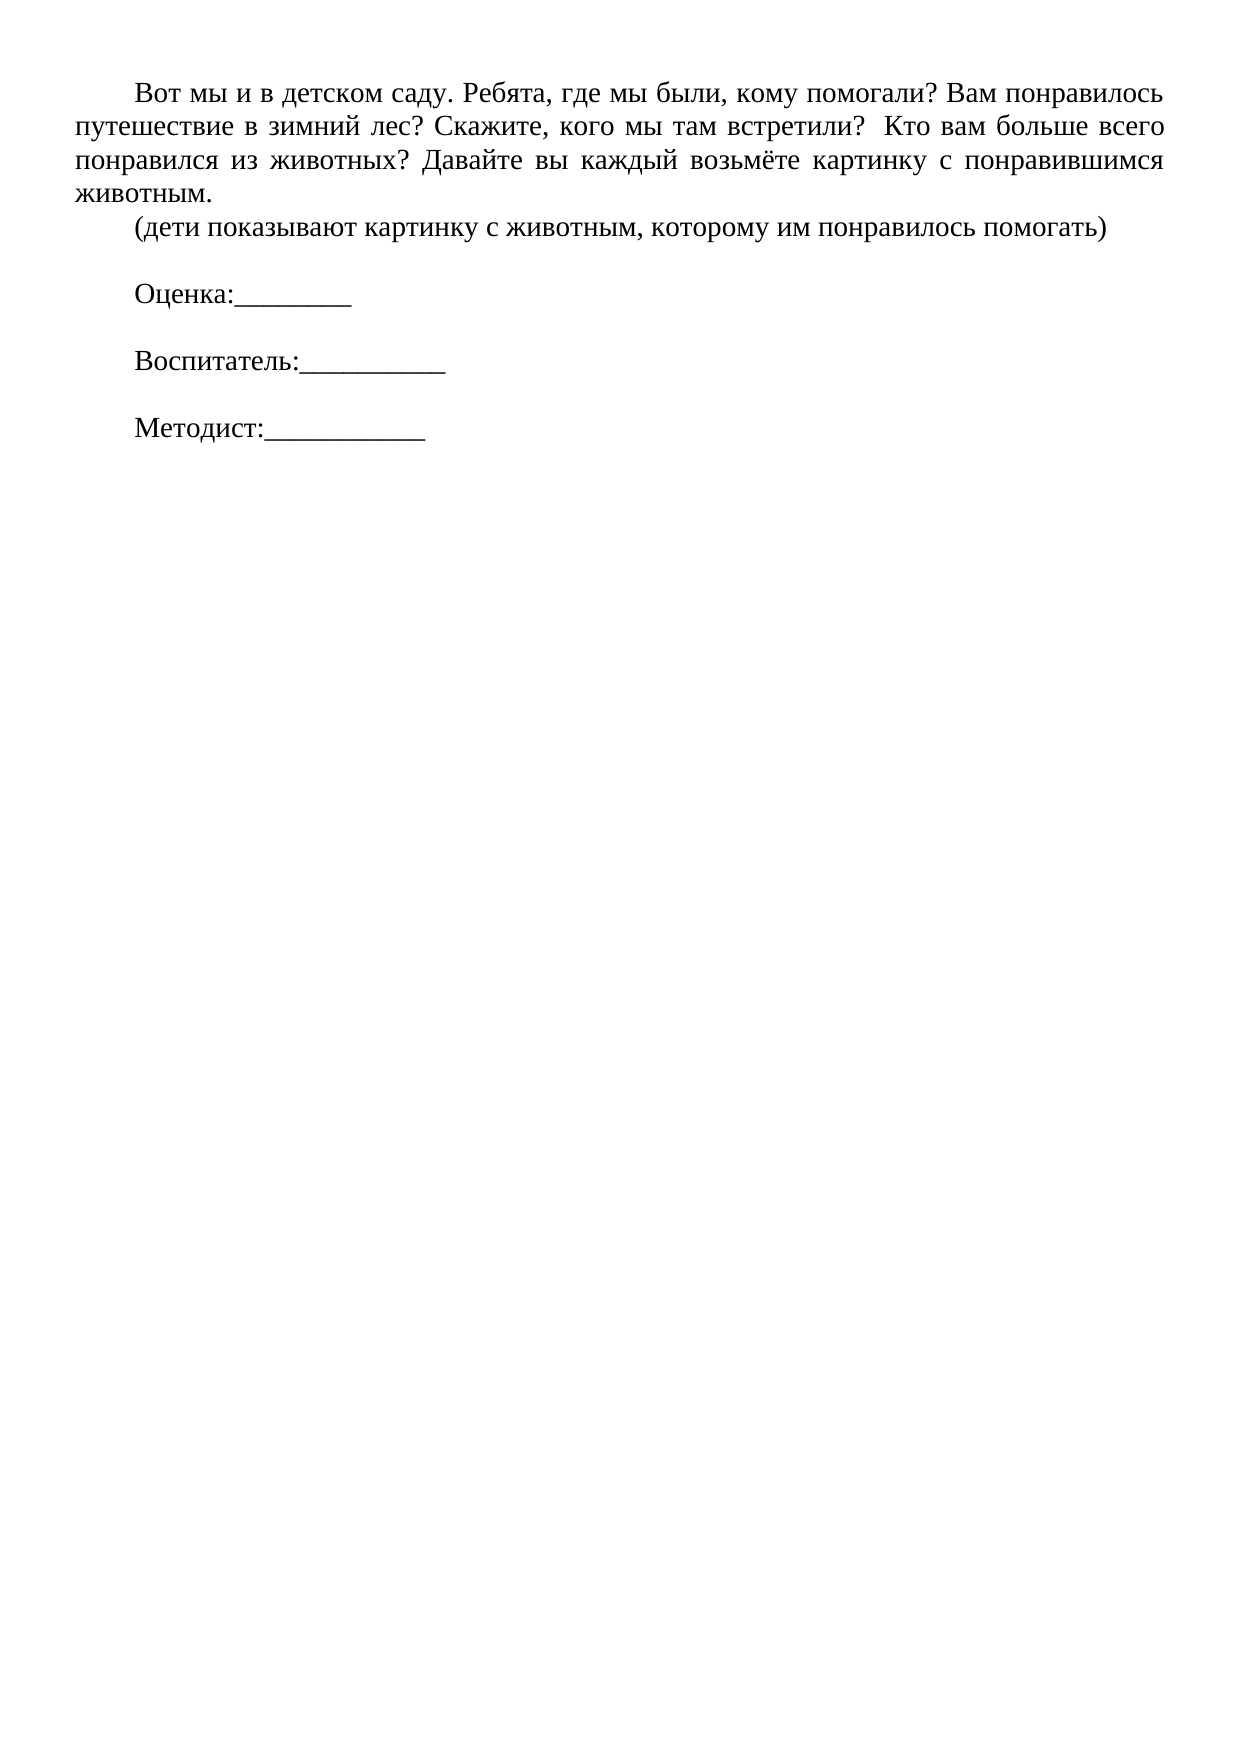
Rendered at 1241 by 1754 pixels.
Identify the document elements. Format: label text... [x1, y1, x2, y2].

text Воспитатель:__________ [75, 343, 1165, 377]
text Методист:___________ [75, 410, 1165, 444]
text (дети показывают картинку с животным, которому им понравилось помогать) [75, 209, 1165, 243]
text Оценка:________ [75, 276, 1165, 310]
text Вот мы и в детском саду. Ребята, где мы были, кому помогали? Вам понравилось путешествие в зимний лес? Скажите, кого мы там встретили? Кто вам больше всего понравился из животных? Давайте вы каждый возьмёте картинку с понравившимся животным. [75, 75, 1165, 209]
